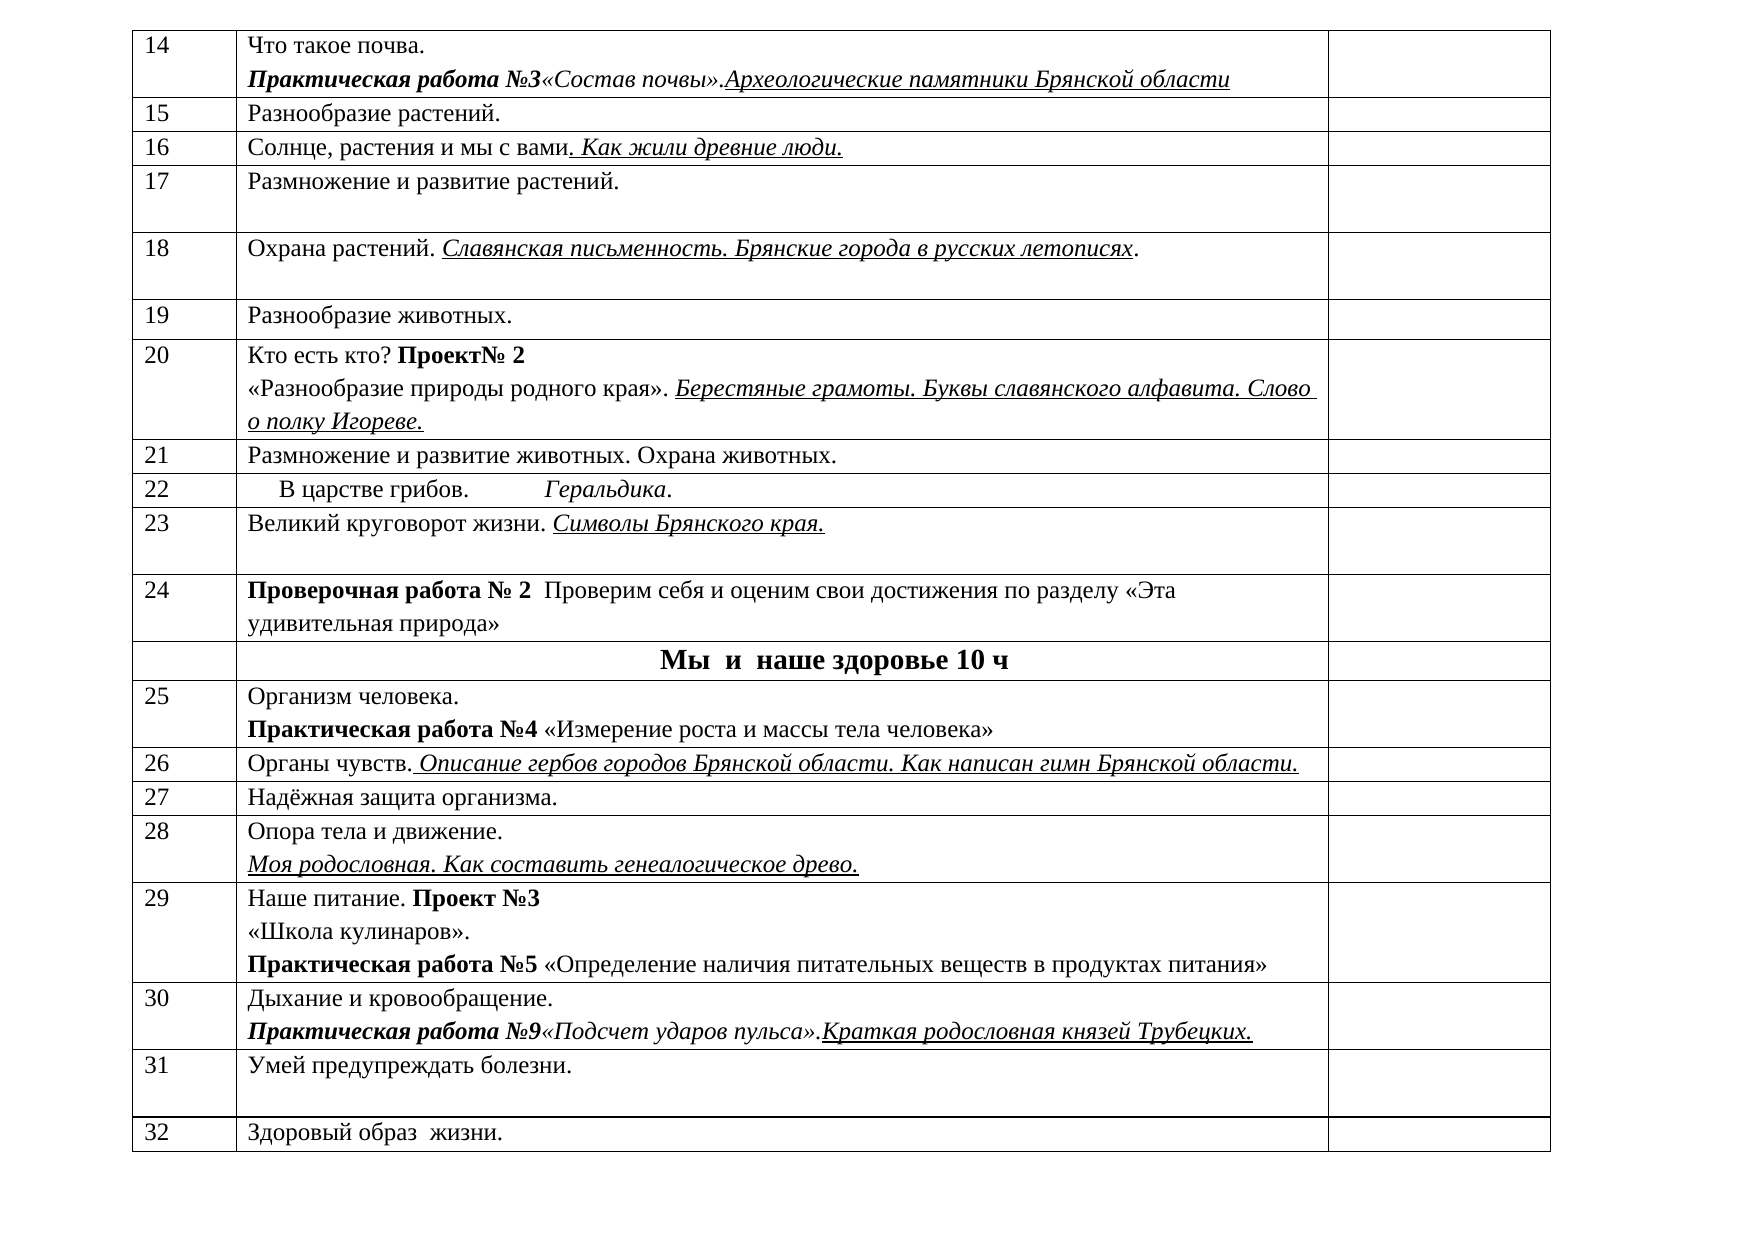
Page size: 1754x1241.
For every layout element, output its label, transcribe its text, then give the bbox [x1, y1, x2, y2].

table_cell Дыхание и кровообращение. Практическая работа №9«Подсчет ударов пульса».Краткая родословная князей Трубецких. [237, 983, 1328, 1049]
table_cell 21 [133, 440, 236, 473]
table_cell 29 [133, 883, 236, 982]
table_cell Кто есть кто? Проект№ 2 «Разнообразие природы родного края». Берестяные грамоты. Буквы славянского алфавита. Слово о полку Игореве. [237, 340, 1328, 439]
table_cell [1329, 883, 1550, 982]
table_cell 23 [133, 508, 236, 574]
table_cell [1329, 575, 1550, 641]
table_cell Великий круговорот жизни. Символы Брянского края. [237, 508, 1328, 574]
table_cell Наше питание. Проект №3 «Школа кулинаров». Практическая работа №5 «Определение наличия питательных веществ в продуктах питания» [237, 883, 1328, 982]
table_cell 26 [133, 748, 236, 781]
table_cell Что такое почва. Практическая работа №3«Состав почвы».Археологические памятники Брянской области [237, 31, 1328, 97]
table_cell [1329, 782, 1550, 815]
table_cell [1329, 340, 1550, 439]
table_cell 19 [133, 300, 236, 339]
table_cell [1329, 31, 1550, 97]
table_cell Органы чувств. Описание гербов городов Брянской области. Как написан гимн Брянской области. [237, 748, 1328, 781]
table_cell [1329, 816, 1550, 882]
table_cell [237, 1118, 1328, 1151]
table_cell В царстве грибов. Геральдика. [237, 474, 1328, 507]
table_cell 15 [133, 98, 236, 131]
table_cell [1329, 642, 1550, 680]
table_cell Проверочная работа № 2 Проверим себя и оценим свои достижения по разделу «Эта удивительная природа» [237, 575, 1328, 641]
table_cell 27 [133, 782, 236, 815]
table_cell 22 [133, 474, 236, 507]
table_cell 25 [133, 681, 236, 747]
table_cell [1329, 508, 1550, 574]
table_cell [1329, 1118, 1550, 1151]
table_cell [1329, 233, 1550, 299]
table_cell Умей предупреждать болезни. [237, 1050, 1328, 1116]
table_cell [1329, 166, 1550, 232]
table_cell [133, 642, 236, 680]
table_cell 14 [133, 31, 236, 97]
table_cell [1329, 440, 1550, 473]
table_cell [1329, 748, 1550, 781]
table_cell Организм человека. Практическая работа №4 «Измерение роста и массы тела человека» [237, 681, 1328, 747]
table_cell Разнообразие растений. [237, 98, 1328, 131]
table_cell 28 [133, 816, 236, 882]
table_cell Опора тела и движение. Моя родословная. Как составить генеалогическое древо. [237, 816, 1328, 882]
table_cell [1329, 1050, 1550, 1116]
table_cell [1329, 300, 1550, 339]
table_cell [1329, 681, 1550, 747]
table_cell Солнце, растения и мы с вами. Как жили древние люди. [237, 132, 1328, 165]
table_cell 31 [133, 1050, 236, 1116]
table_cell 18 [133, 233, 236, 299]
table_cell 32 [133, 1118, 236, 1151]
table_cell [1329, 983, 1550, 1049]
table_cell 24 [133, 575, 236, 641]
table_cell [1329, 132, 1550, 165]
table_cell [1329, 474, 1550, 507]
table_cell Размножение и развитие животных. Охрана животных. [237, 440, 1328, 473]
table_cell [1329, 98, 1550, 131]
table_cell 17 [133, 166, 236, 232]
table_cell Мы и наше здоровье 10 ч [237, 642, 1328, 680]
table_cell Надёжная защита организма. [237, 782, 1328, 815]
table_cell Разнообразие животных. [237, 300, 1328, 339]
table_cell Охрана растений. Славянская письменность. Брянские города в русских летописях. [237, 233, 1328, 299]
table_cell 20 [133, 340, 236, 439]
table_cell 30 [133, 983, 236, 1049]
table_cell 16 [133, 132, 236, 165]
table_cell Размножение и развитие растений. [237, 166, 1328, 232]
